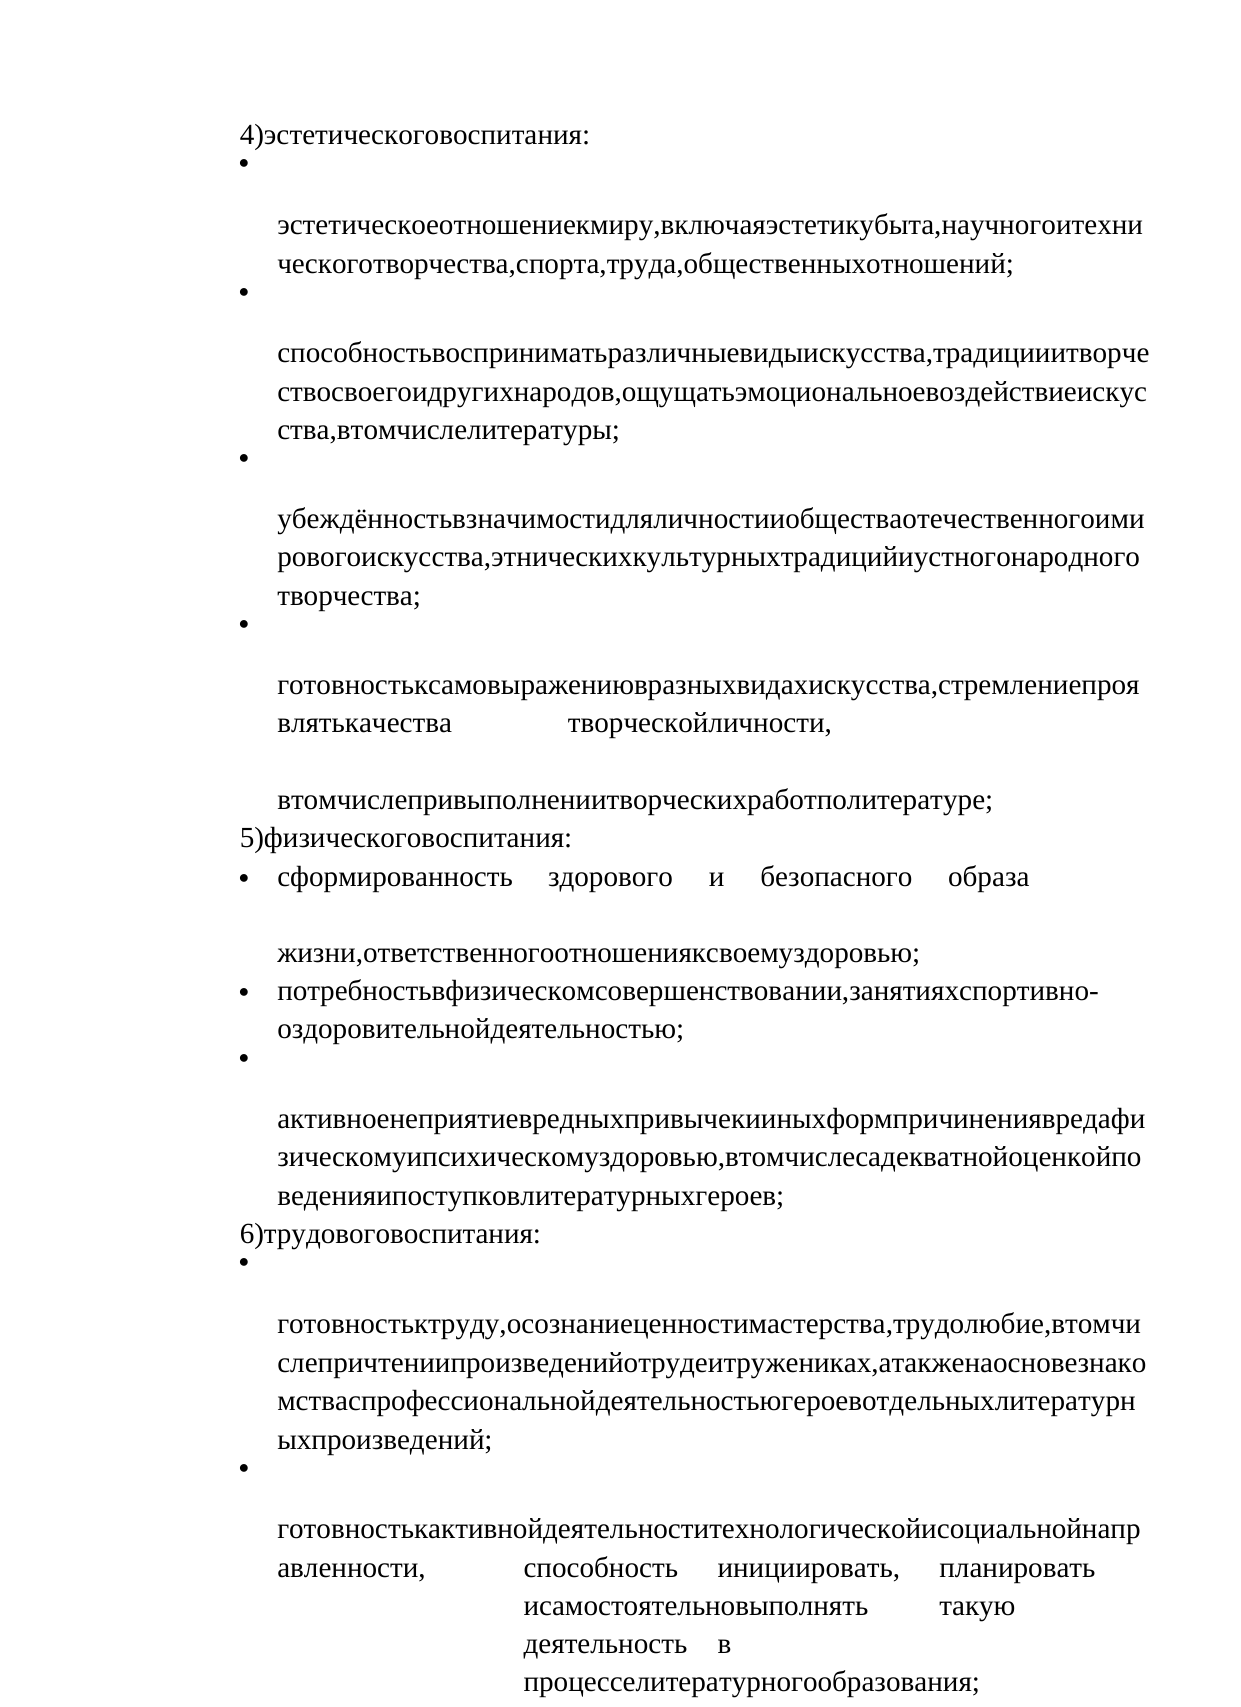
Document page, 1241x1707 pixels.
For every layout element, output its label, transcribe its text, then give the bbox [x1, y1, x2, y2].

text  сформированность здорового и безопасного образа жизни,ответственногоотношенияксвоемуздоровью; [240, 859, 1158, 969]
text  готовностьксамовыражениювразныхвидахискусства,стремлениепроявлятькачества творческойличности, втомчислепривыполнениитворческихработполитературе; [240, 616, 1153, 815]
text  готовностькактивнойдеятельноститехнологическойисоциальнойнаправленности, способность инициировать, планировать исамостоятельновыполнять такую деятельность в процесселитературногообразования; [240, 1460, 1153, 1698]
text 6)трудовоговоспитания: [239, 1216, 1154, 1249]
text  убеждённостьвзначимостидляличностииобществаотечественногоимировогоискусства,этническихкультурныхтрадицийиустногонародноготворчества; [240, 450, 1152, 611]
text  активноенеприятиевредныхпривычекииныхформпричинениявредафизическомуипсихическомуздоровью,втомчислесадекватнойоценкойповеденияипоступковлитературныхгероев; [240, 1050, 1153, 1211]
text  потребностьвфизическомсовершенствовании,занятияхспортивно-оздоровительнойдеятельностью; [240, 973, 1159, 1045]
text  готовностьктруду,осознаниеценностимастерства,трудолюбие,втомчислепричтениипроизведенийотрудеитружениках,атакженаосновезнакомстваспрофессиональнойдеятельностьюгероевотдельныхлитературныхпроизведений; [240, 1254, 1153, 1455]
text 4)эстетическоговоспитания: [239, 117, 1154, 151]
text 5)физическоговоспитания: [239, 820, 1154, 854]
text  эстетическоеотношениекмиру,включаяэстетикубыта,научногоитехническоготворчества,спорта,труда,общественныхотношений; [240, 156, 1158, 279]
text  способностьвосприниматьразличныевидыискусства,традицииитворчествосвоегоидругихнародов,ощущатьэмоциональноевоздействиеискусства,втомчислелитературы; [240, 284, 1153, 446]
